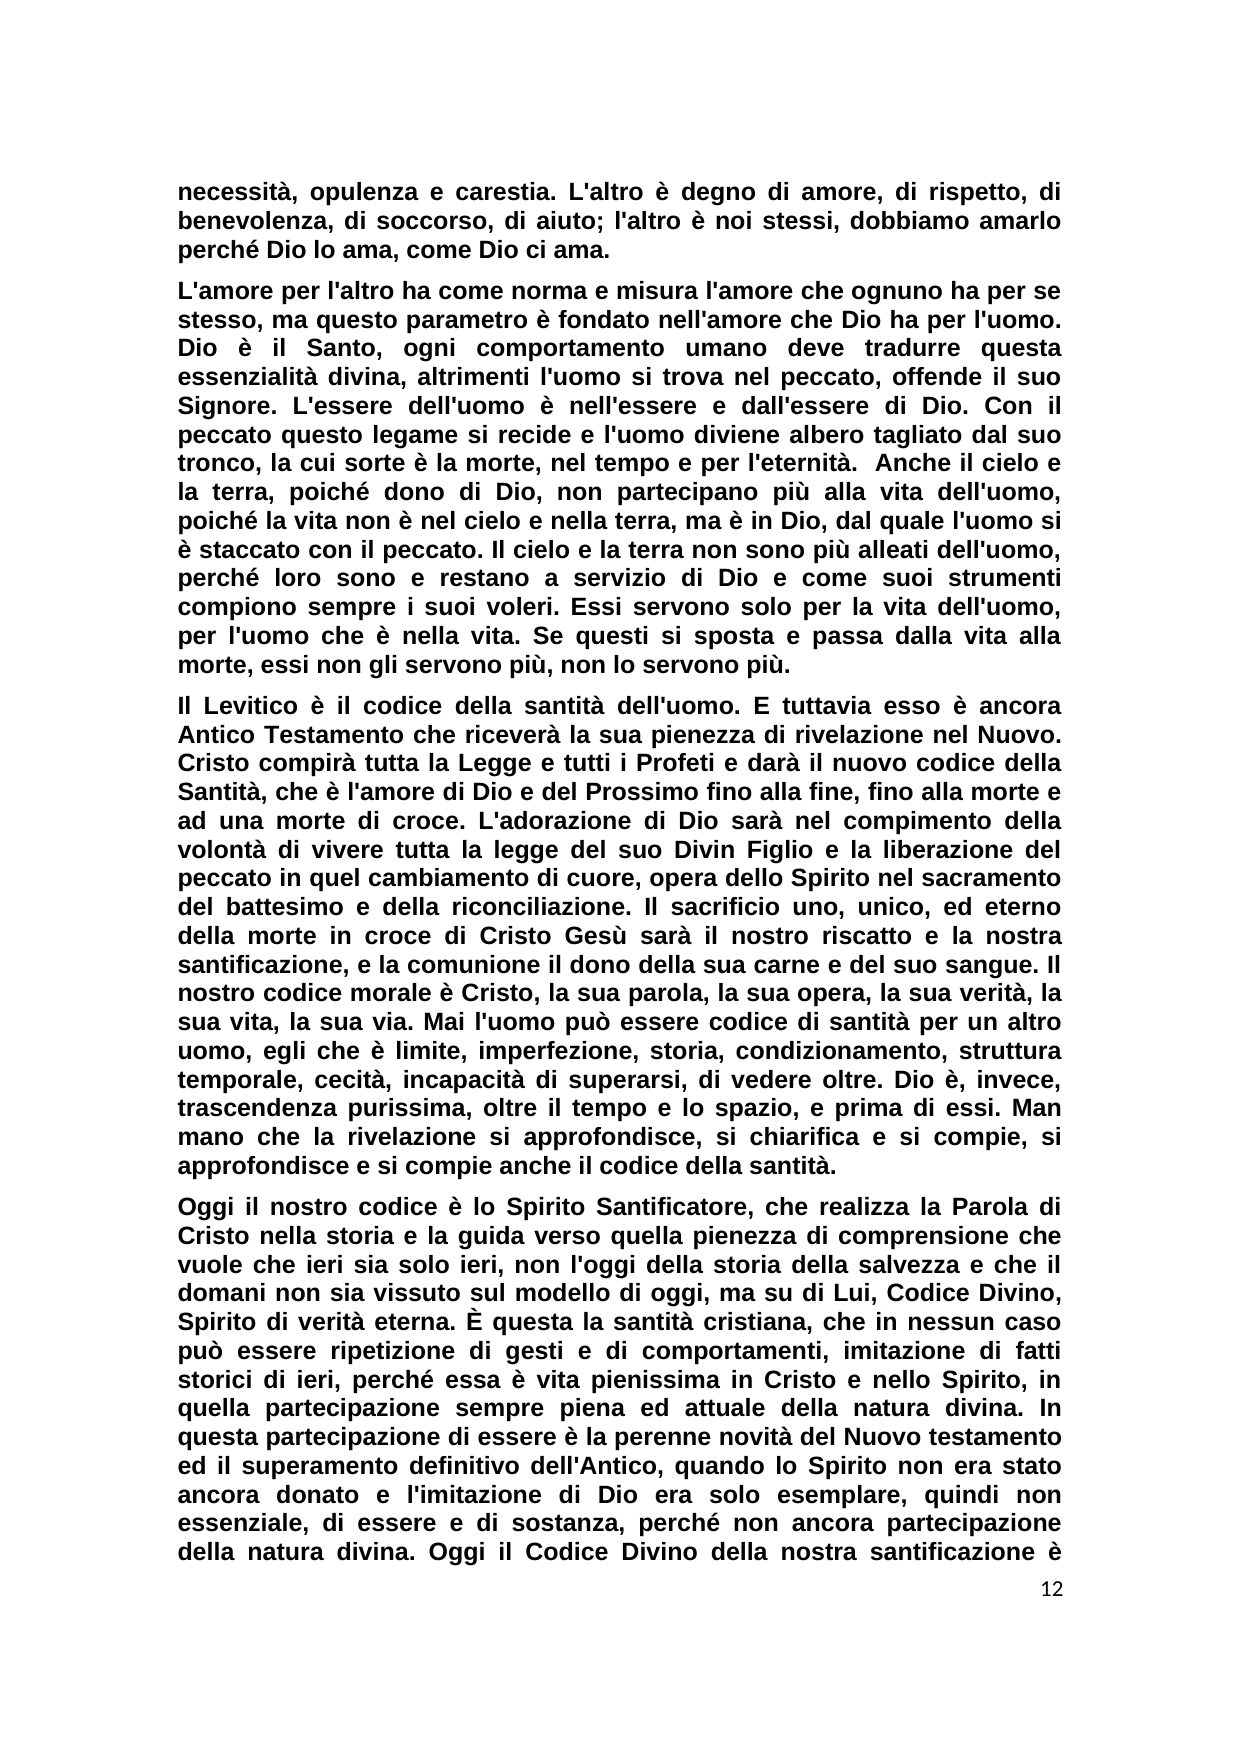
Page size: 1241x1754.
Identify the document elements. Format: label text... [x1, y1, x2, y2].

text Il Levitico è il codice della santità dell'uomo. E tuttavia esso è ancora Antico Testamento che riceverà la sua pienezza di rivelazione nel Nuovo. Cristo compirà tutta la Legge e tutti i Profeti e darà il nuovo codice della Santità, che è l'amore di Dio e del Prossimo fino alla fine, fino alla morte e ad una morte di croce. L'adorazione di Dio sarà nel compimento della volontà di vivere tutta la legge del suo Divin Figlio e la liberazione del peccato in quel cambiamento di cuore, opera dello Spirito nel sacramento del battesimo e della riconciliazione. Il sacrificio uno, unico, ed eterno della morte in croce di Cristo Gesù sarà il nostro riscatto e la nostra santificazione, e la comunione il dono della sua carne e del suo sangue. Il nostro codice morale è Cristo, la sua parola, la sua opera, la sua verità, la sua vita, la sua via. Mai l'uomo può essere codice di santità per un altro uomo, egli che è limite, imperfezione, storia, condizionamento, struttura temporale, cecità, incapacità di superarsi, di vedere oltre. Dio è, invece, trascendenza purissima, oltre il tempo e lo spazio, e prima di essi. Man mano che la rivelazione si approfondisce, si chiarifica e si compie, si approfondisce e si compie anche il codice della santità. [177, 691, 1063, 1180]
text L'amore per l'altro ha come norma e misura l'amore che ognuno ha per se stesso, ma questo parametro è fondato nell'amore che Dio ha per l'uomo. Dio è il Santo, ogni comportamento umano deve tradurre questa essenzialità divina, altrimenti l'uomo si trova nel peccato, offende il suo Signore. L'essere dell'uomo è nell'essere e dall'essere di Dio. Con il peccato questo legame si recide e l'uomo diviene albero tagliato dal suo tronco, la cui sorte è la morte, nel tempo e per l'eternità. Anche il cielo e la terra, poiché dono di Dio, non partecipano più alla vita dell'uomo, poiché la vita non è nel cielo e nella terra, ma è in Dio, dal quale l'uomo si è staccato con il peccato. Il cielo e la terra non sono più alleati dell'uomo, perché loro sono e restano a servizio di Dio e come suoi strumenti compiono sempre i suoi voleri. Essi servono solo per la vita dell'uomo, per l'uomo che è nella vita. Se questi si sposta e passa dalla vita alla morte, essi non gli servono più, non lo servono più. [177, 276, 1063, 678]
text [177, 177, 1063, 263]
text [177, 1192, 1063, 1566]
